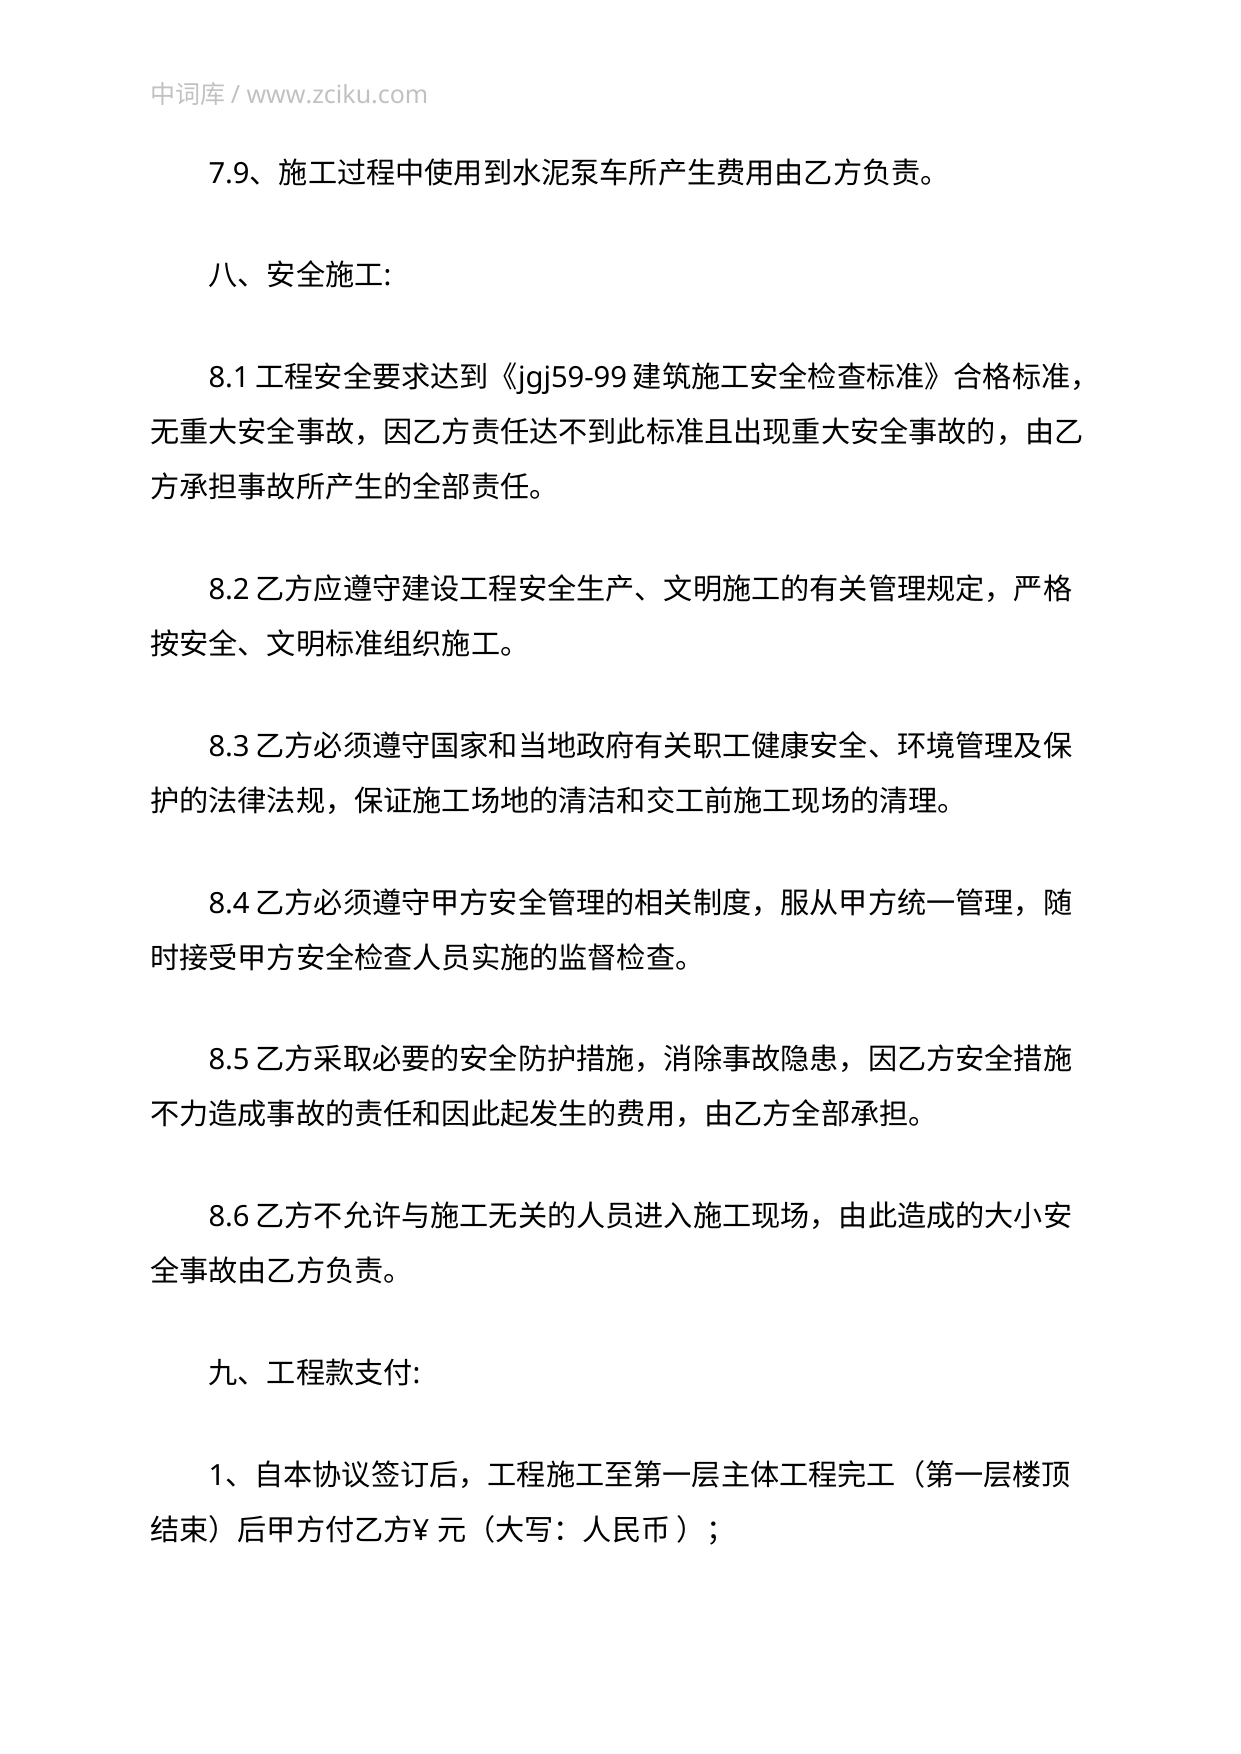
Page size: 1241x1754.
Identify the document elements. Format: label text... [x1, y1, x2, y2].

text 8.2乙方应遵守建设工程安全生产、文明施工的有关管理规定，严格按安全、文明标准组织施工。 [150, 566, 1090, 663]
text 8.1工程安全要求达到《jgj59-99建筑施工安全检查标准》合格标准，无重大安全事故，因乙方责任达不到此标准且出现重大安全事故的，由乙方承担事故所产生的全部责任。 [150, 354, 1090, 506]
text 八、安全施工: [150, 252, 1090, 294]
text 8.4乙方必须遵守甲方安全管理的相关制度，服从甲方统一管理，随时接受甲方安全检查人员实施的监督检查。 [150, 879, 1090, 976]
text 8.5乙方采取必要的安全防护措施，消除事故隐患，因乙方安全措施不力造成事故的责任和因此起发生的费用，由乙方全部承担。 [150, 1036, 1090, 1133]
text 7.9、施工过程中使用到水泥泵车所产生费用由乙方负责。 [150, 150, 1090, 192]
text 九、工程款支付: [150, 1349, 1090, 1392]
text 8.3乙方必须遵守国家和当地政府有关职工健康安全、环境管理及保护的法律法规，保证施工场地的清洁和交工前施工现场的清理。 [150, 722, 1090, 820]
text 8.6乙方不允许与施工无关的人员进入施工现场，由此造成的大小安全事故由乙方负责。 [150, 1193, 1090, 1290]
text 1、自本协议签订后，工程施工至第一层主体工程完工（第一层楼顶结束）后甲方付乙方¥ 元（大写：人民币 ）； [150, 1451, 1090, 1549]
